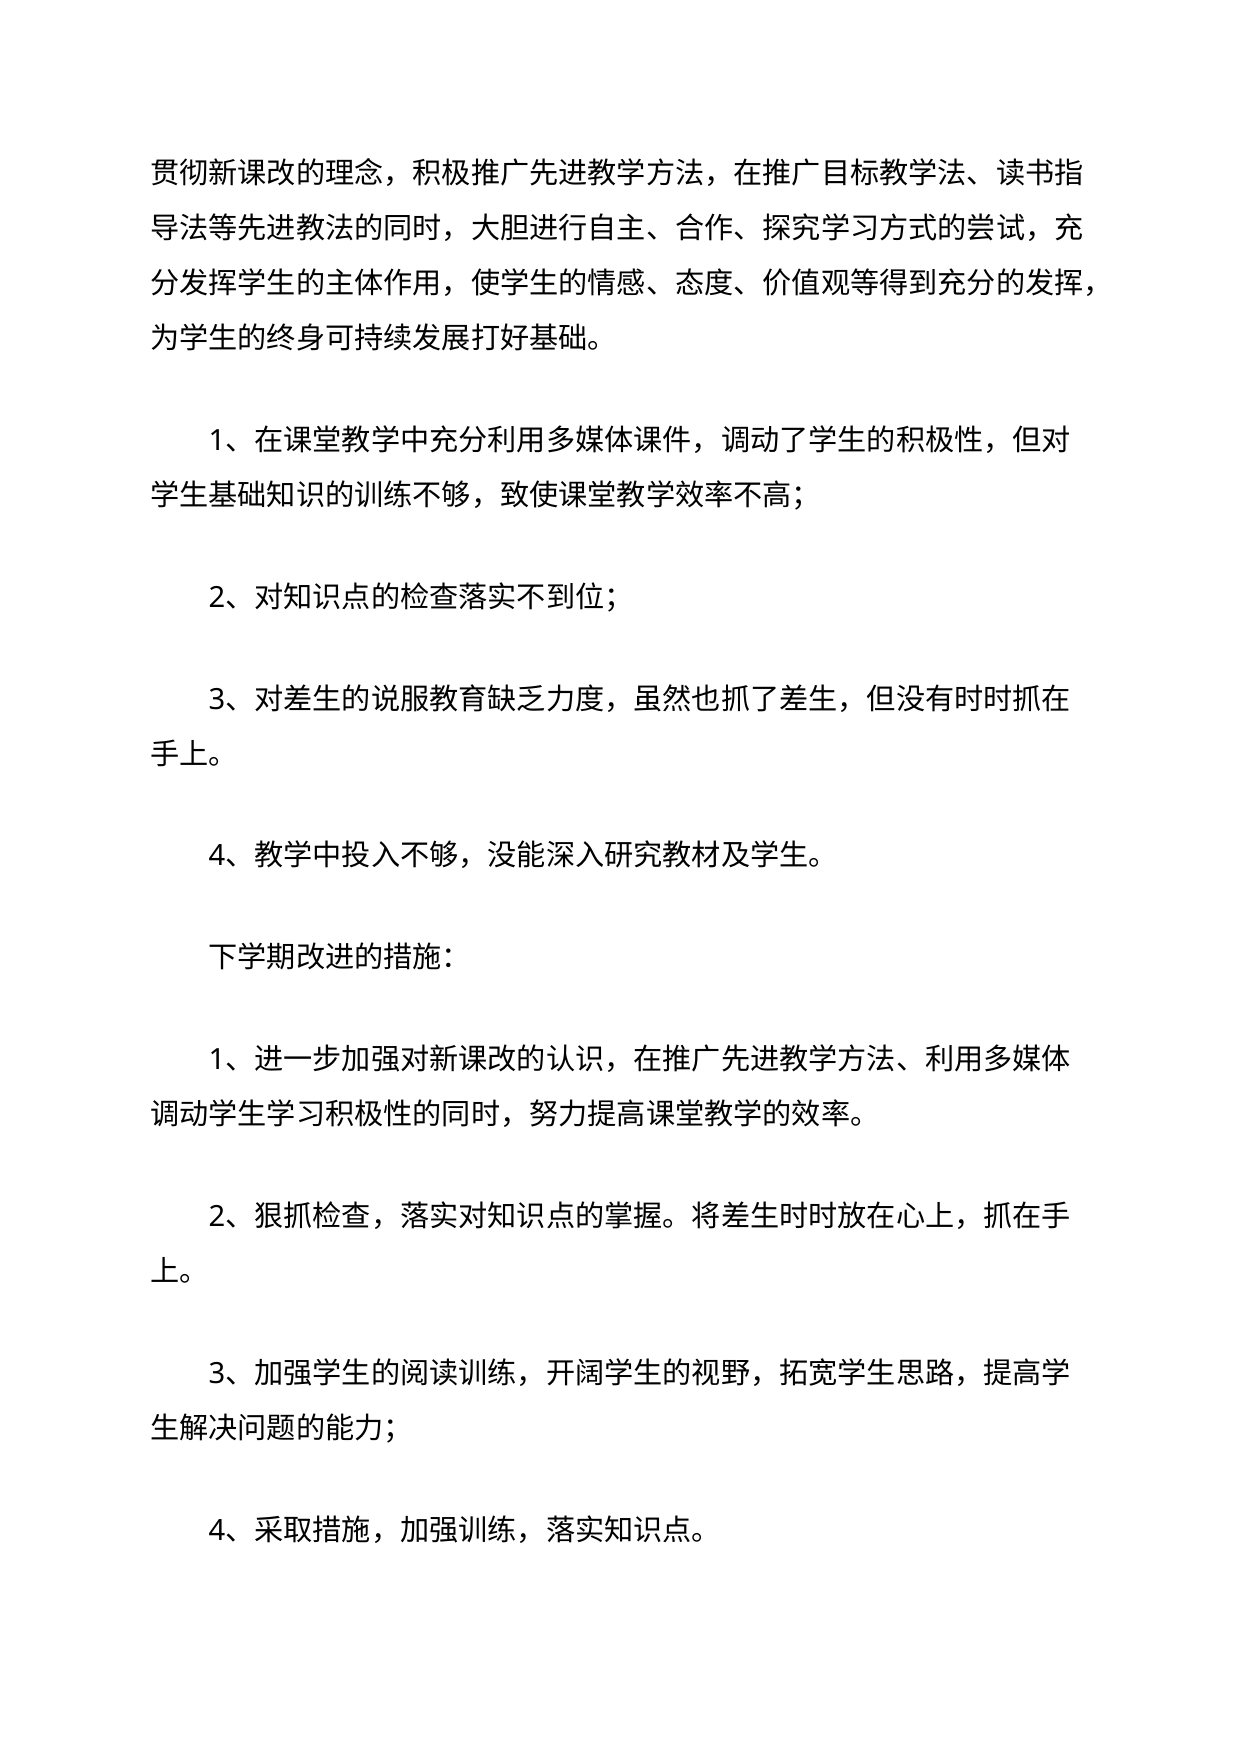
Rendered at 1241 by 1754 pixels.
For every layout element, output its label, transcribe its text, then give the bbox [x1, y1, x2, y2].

text 1、在课堂教学中充分利用多媒体课件，调动了学生的积极性，但对学生基础知识的训练不够，致使课堂教学效率不高； [150, 416, 1090, 514]
text 2、对知识点的检查落实不到位； [150, 573, 1090, 616]
text 1、进一步加强对新课改的认识，在推广先进教学方法、利用多媒体调动学生学习积极性的同时，努力提高课堂教学的效率。 [150, 1036, 1090, 1133]
text 3、加强学生的阅读训练，开阔学生的视野，拓宽学生思路，提高学生解决问题的能力； [150, 1349, 1090, 1447]
text 下学期改进的措施： [150, 934, 1090, 976]
text 4、采取措施，加强训练，落实知识点。 [150, 1506, 1090, 1548]
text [150, 150, 1090, 357]
text 2、狠抓检查，落实对知识点的掌握。将差生时时放在心上，抓在手上。 [150, 1192, 1090, 1290]
text 3、对差生的说服教育缺乏力度，虽然也抓了差生，但没有时时抓在手上。 [150, 675, 1090, 772]
text 4、教学中投入不够，没能深入研究教材及学生。 [150, 832, 1090, 874]
